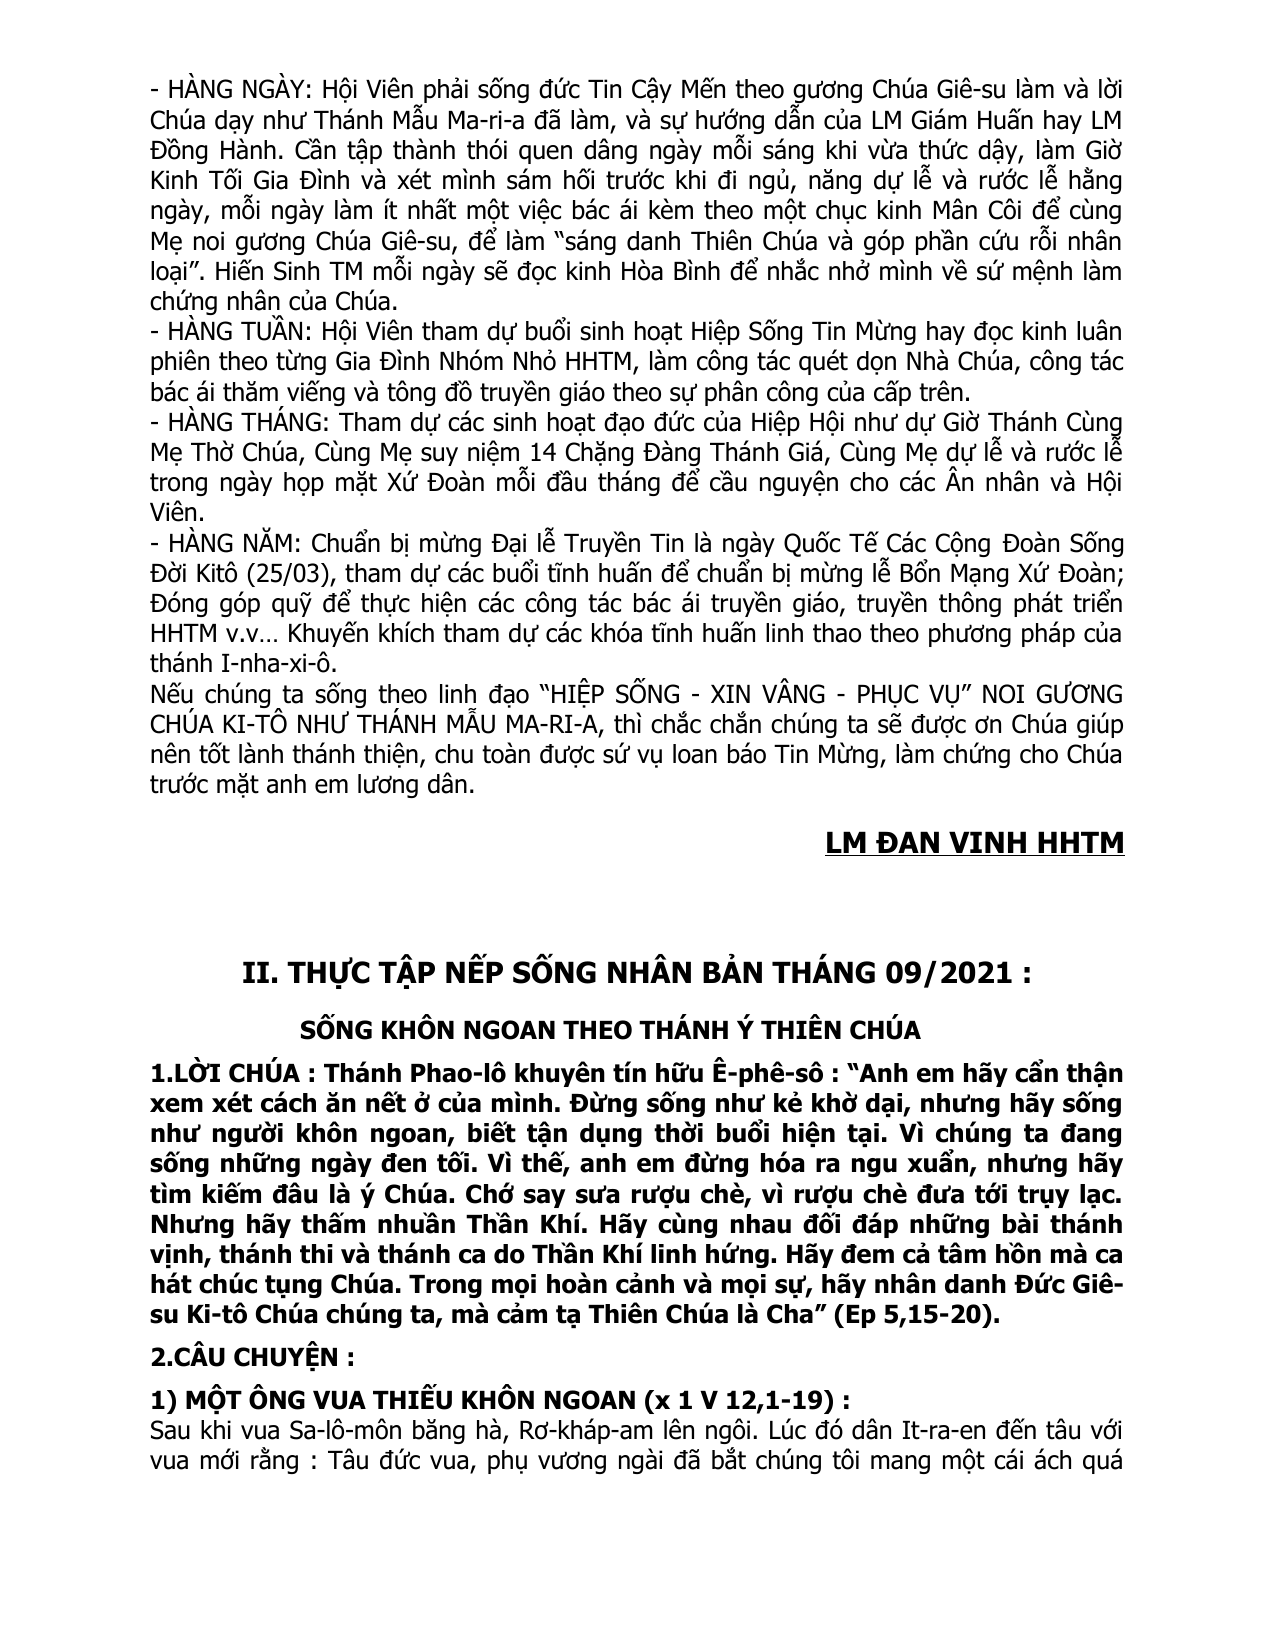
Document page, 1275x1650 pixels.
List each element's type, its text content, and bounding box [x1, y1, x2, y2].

text 1) MỘT ÔNG VUA THIẾU KHÔN NGOAN (x 1 V 12,1-19) : [150, 1384, 1125, 1414]
text 2.CÂU CHUYỆN : [150, 1342, 1125, 1372]
text - HÀNG NGÀY: Hội Viên phải sống đức Tin Cậy Mến theo gương Chúa Giê-su làm và lời Chúa dạy như Thánh Mẫu Ma-ri-a đã làm, và sự hướng dẫn của LM Giám Huấn hay LM Đồng Hành. Cần tập thành thói quen dâng ngày mỗi sáng khi vừa thức dậy, làm Giờ Kinh Tối Gia Đình và xét mình sám hối trước khi đi ngủ, năng dự lễ và rước lễ hằng ngày, mỗi ngày làm ít nhất một việc bác ái kèm theo một chục kinh Mân Côi để cùng Mẹ noi gương Chúa Giê-su, để làm “sáng danh Thiên Chúa và góp phần cứu rỗi nhân loại”. Hiến Sinh TM mỗi ngày sẽ đọc kinh Hòa Bình để nhắc nhở mình về sứ mệnh làm chứng nhân của Chúa. [150, 74, 1125, 316]
text II. THỰC TẬP NẾP SỐNG NHÂN BẢN THÁNG 09/2021 : [150, 954, 1125, 989]
text SỐNG KHÔN NGOAN THEO THÁNH Ý THIÊN CHÚA [150, 1014, 1125, 1045]
text - HÀNG NĂM: Chuẩn bị mừng Đại lễ Truyền Tin là ngày Quốc Tế Các Cộng Đoàn Sống Đời Kitô (25/03), tham dự các buổi tĩnh huấn để chuẩn bị mừng lễ Bổn Mạng Xứ Đoàn; Đóng góp quỹ để thực hiện các công tác bác ái truyền giáo, truyền thông phát triển HHTM v.v… Khuyến khích tham dự các khóa tĩnh huấn linh thao theo phương pháp của thánh I-nha-xi-ô. [150, 527, 1125, 678]
text - HÀNG THÁNG: Tham dự các sinh hoạt đạo đức của Hiệp Hội như dự Giờ Thánh Cùng Mẹ Thờ Chúa, Cùng Mẹ suy niệm 14 Chặng Đàng Thánh Giá, Cùng Mẹ dự lễ và rước lễ trong ngày họp mặt Xứ Đoàn mỗi đầu tháng để cầu nguyện cho các Ân nhân và Hội Viên. [150, 406, 1125, 527]
text 1.LỜI CHÚA : Thánh Phao-lô khuyên tín hữu Ê-phê-sô : “Anh em hãy cẩn thận xem xét cách ăn nết ở của mình. Đừng sống như kẻ khờ dại, nhưng hãy sống như người khôn ngoan, biết tận dụng thời buổi hiện tại. Vì chúng ta đang sống những ngày đen tối. Vì thế, anh em đừng hóa ra ngu xuẩn, nhưng hãy tìm kiếm đâu là ý Chúa. Chớ say sưa rượu chè, vì rượu chè đưa tới trụy lạc. Nhưng hãy thấm nhuần Thần Khí. Hãy cùng nhau đối đáp những bài thánh vịnh, thánh thi và thánh ca do Thần Khí linh hứng. Hãy đem cả tâm hồn mà ca hát chúc tụng Chúa. Trong mọi hoàn cảnh và mọi sự, hãy nhân danh Đức Giê-su Ki-tô Chúa chúng ta, mà cảm tạ Thiên Chúa là Cha” (Ep 5,15-20). [150, 1057, 1125, 1329]
text Nếu chúng ta sống theo linh đạo “HIỆP SỐNG - XIN VÂNG - PHỤC VỤ” NOI GƯƠNG CHÚA KI-TÔ NHƯ THÁNH MẪU MA-RI-A, thì chắc chắn chúng ta sẽ được ơn Chúa giúp nên tốt lành thánh thiện, chu toàn được sứ vụ loan báo Tin Mừng, làm chứng cho Chúa trước mặt anh em lương dân. [150, 678, 1125, 799]
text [150, 1414, 1125, 1475]
text LM ĐAN VINH HHTM [150, 824, 1125, 859]
text - HÀNG TUẦN: Hội Viên tham dự buổi sinh hoạt Hiệp Sống Tin Mừng hay đọc kinh luân phiên theo từng Gia Đình Nhóm Nhỏ HHTM, làm công tác quét dọn Nhà Chúa, công tác bác ái thăm viếng và tông đồ truyền giáo theo sự phân công của cấp trên. [150, 316, 1125, 406]
